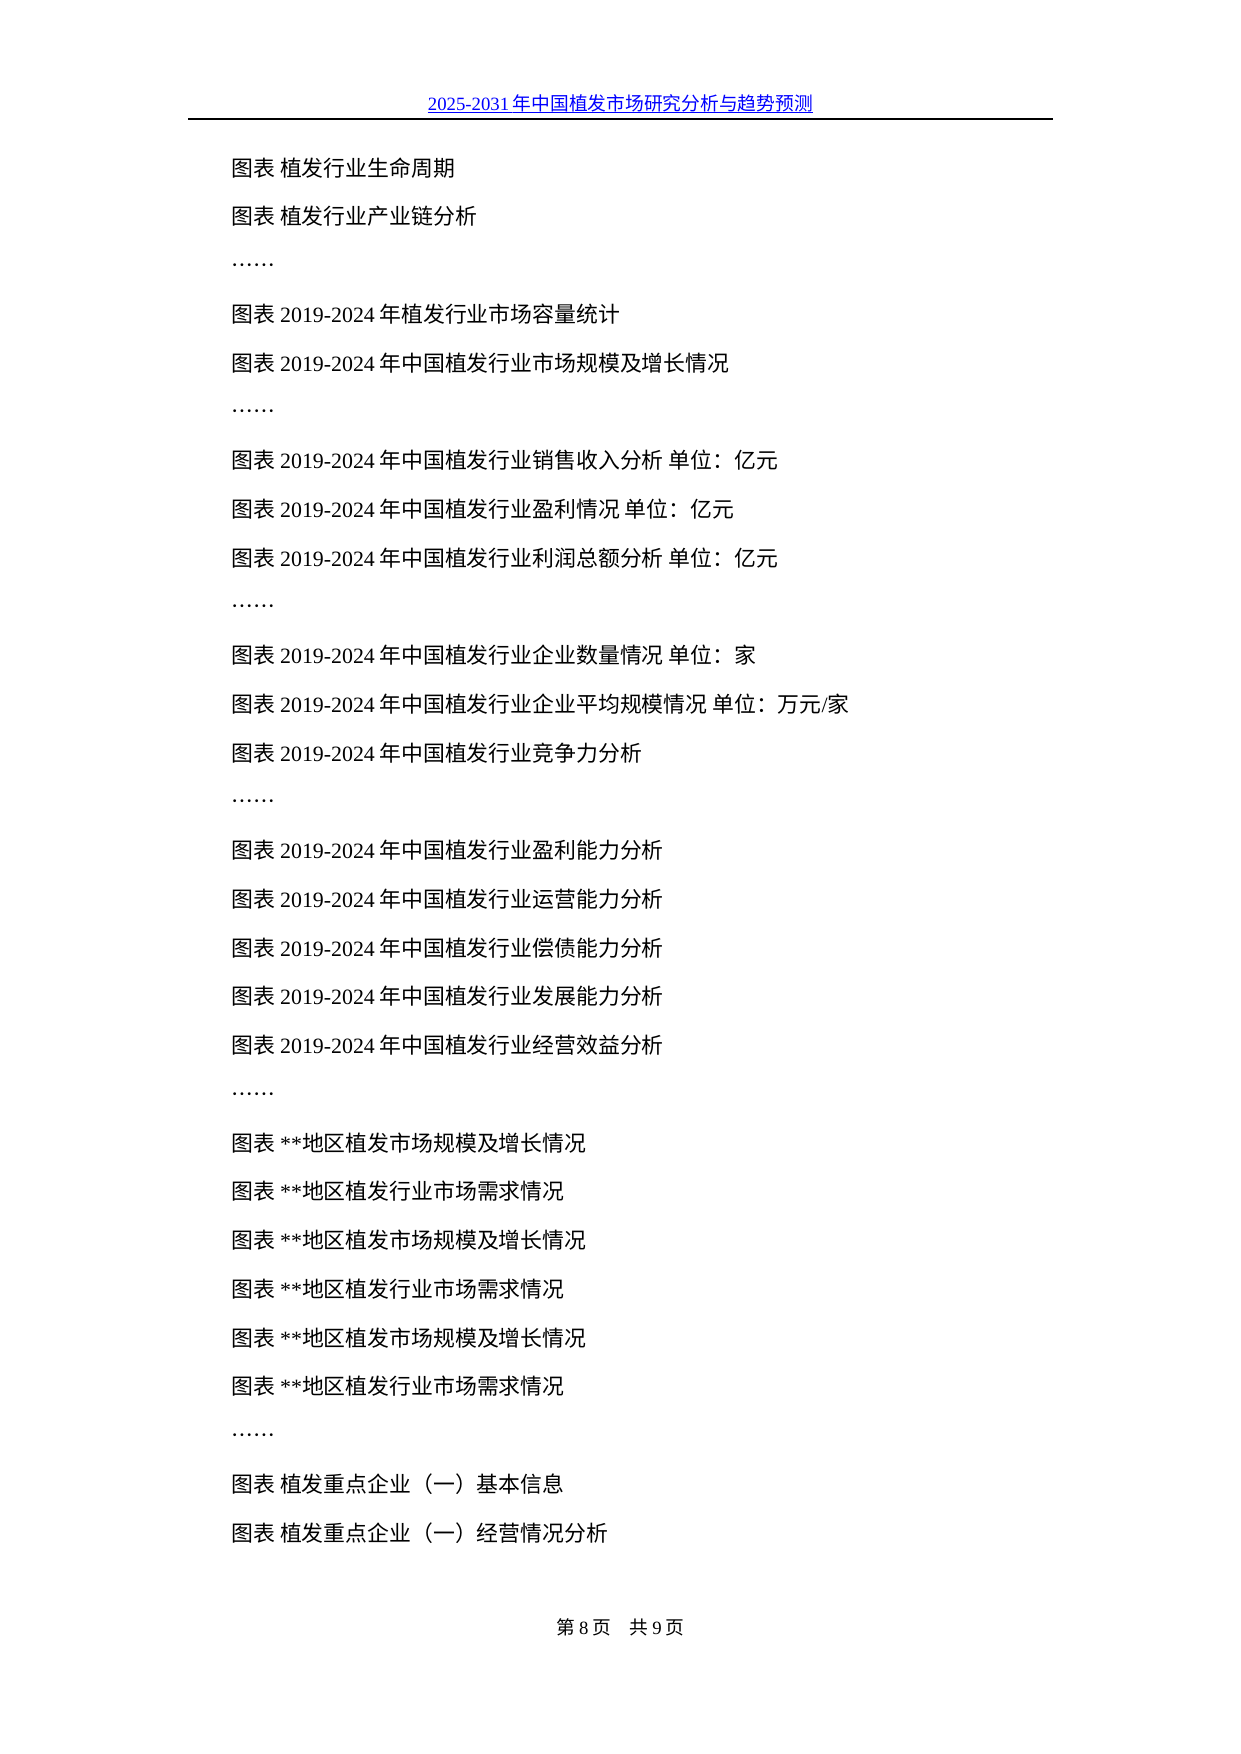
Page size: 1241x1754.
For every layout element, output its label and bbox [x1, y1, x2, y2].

text [187, 150, 1053, 1548]
